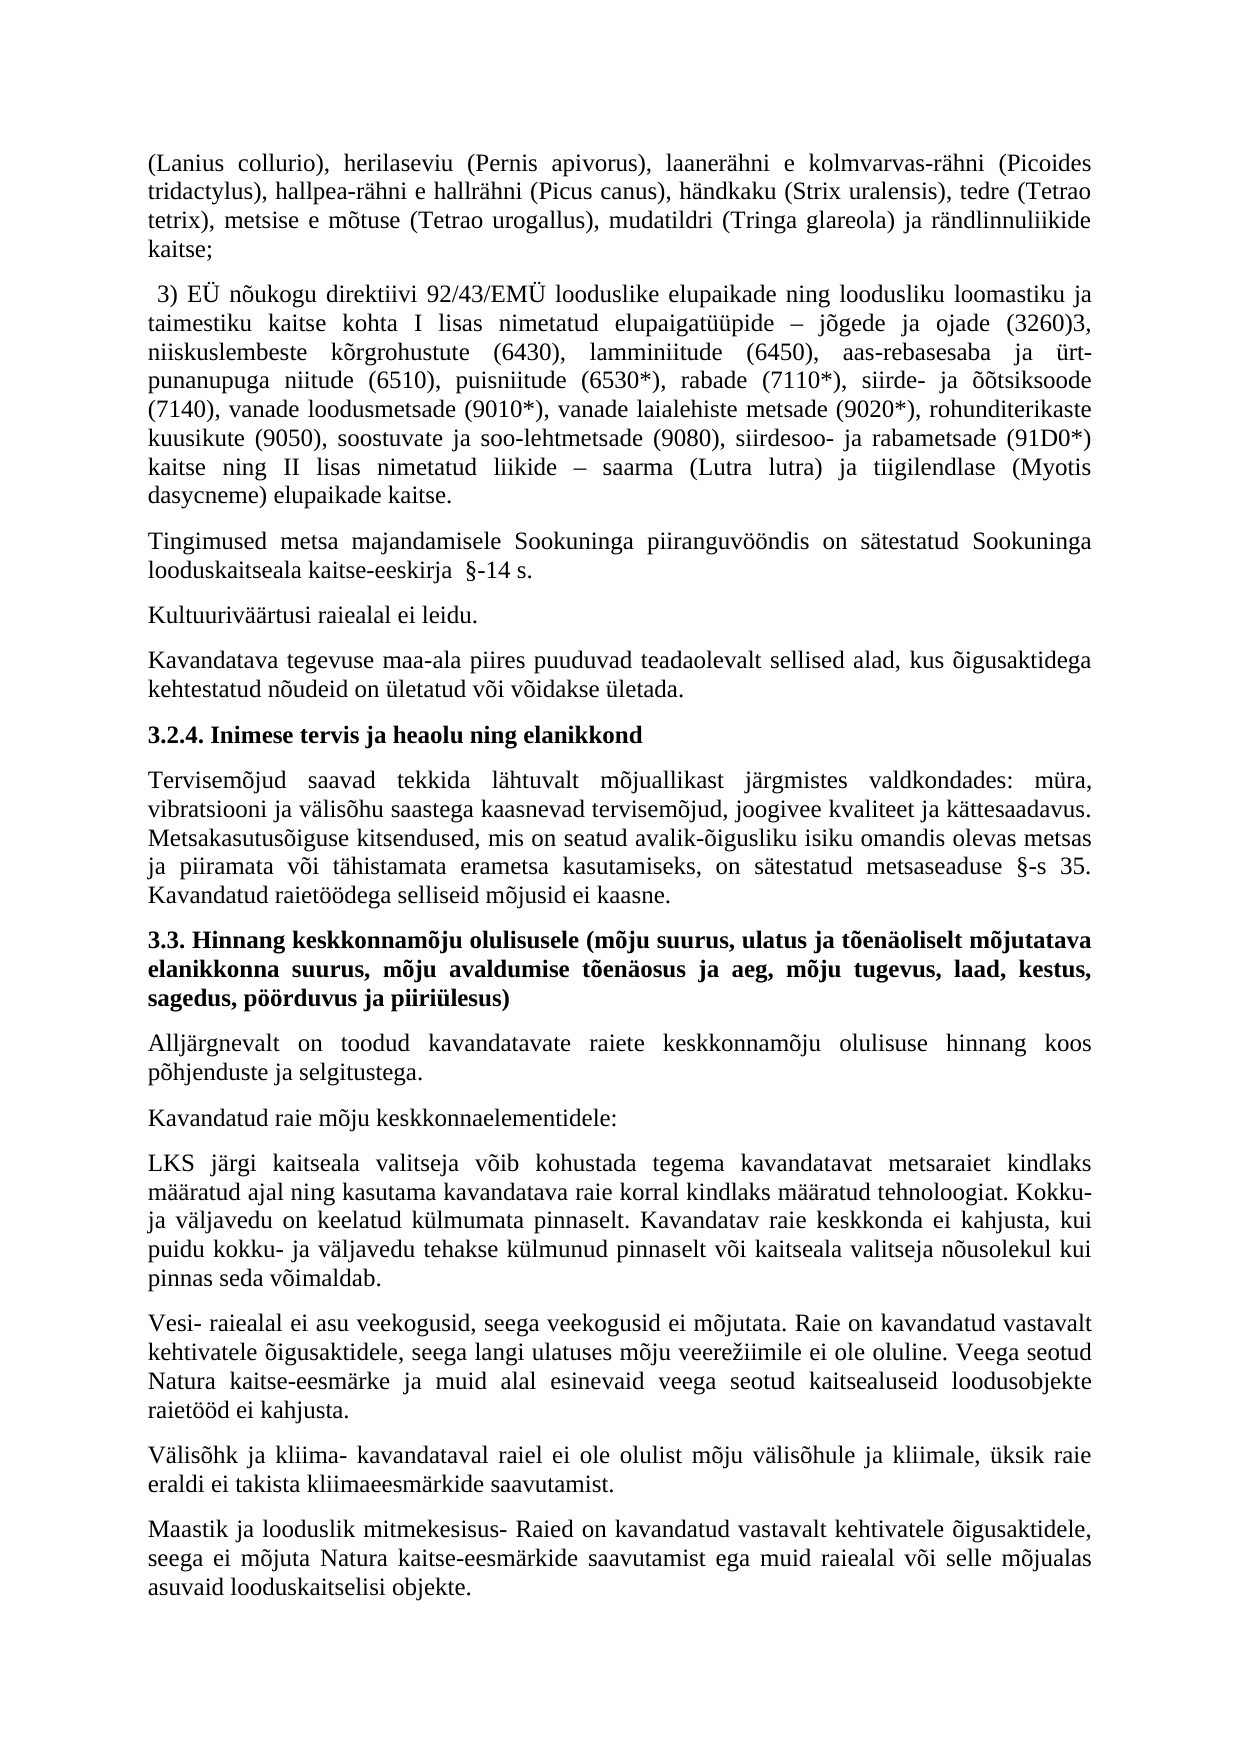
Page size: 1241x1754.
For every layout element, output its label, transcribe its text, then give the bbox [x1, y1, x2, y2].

text 3.3. Hinnang keskkonnamõju olulisusele (mõju suurus, ulatus ja tõenäoliselt mõjutatava elanikkonna suurus, mõju avaldumise tõenäosus ja aeg, mõju tugevus, laad, kestus, sagedus, pöörduvus ja piiriülesus) [148, 926, 1093, 1012]
text Tervisemõjud saavad tekkida lähtuvalt mõjuallikast järgmistes valdkondades: müra, vibratsiooni ja välisõhu saastega kaasnevad tervisemõjud, joogivee kvaliteet ja kättesaadavus. Metsakasutusõiguse kitsendused, mis on seatud avalik-õigusliku isiku omandis olevas metsas ja piiramata või tähistamata erametsa kasutamiseks, on sätestatud metsaseaduse §-s 35. Kavandatud raietöödega selliseid mõjusid ei kaasne. [148, 765, 1093, 909]
text Vesi- raiealal ei asu veekogusid, seega veekogusid ei mõjutata. Raie on kavandatud vastavalt kehtivatele õigusaktidele, seega langi ulatuses mõju veerežiimile ei ole oluline. Veega seotud Natura kaitse-eesmärke ja muid alal esinevaid veega seotud kaitsealuseid loodusobjekte raietööd ei kahjusta. [148, 1308, 1093, 1423]
text 3) EÜ nõukogu direktiivi 92/43/EMÜ looduslike elupaikade ning loodusliku loomastiku ja taimestiku kaitse kohta I lisas nimetatud elupaigatüüpide – jõgede ja ojade (3260)3, niiskuslembeste kõrgrohustute (6430), lamminiitude (6450), aas-rebasesaba ja ürt-punanupuga niitude (6510), puisniitude (6530*), rabade (7110*), siirde- ja õõtsiksoode (7140), vanade loodusmetsade (9010*), vanade laialehiste metsade (9020*), rohunditerikaste kuusikute (9050), soostuvate ja soo-lehtmetsade (9080), siirdesoo- ja rabametsade (91D0*) kaitse ning II lisas nimetatud liikide – saarma (Lutra lutra) ja tiigilendlase (Myotis dasycneme) elupaikade kaitse. [148, 279, 1093, 509]
text LKS järgi kaitseala valitseja võib kohustada tegema kavandatavat metsaraiet kindlaks määratud ajal ning kasutama kavandatava raie korral kindlaks määratud tehnoloogiat. Kokku- ja väljavedu on keelatud külmumata pinnaselt. Kavandatav raie keskkonda ei kahjusta, kui puidu kokku- ja väljavedu tehakse külmunud pinnaselt või kaitseala valitseja nõusolekul kui pinnas seda võimaldab. [148, 1148, 1093, 1292]
text Tingimused metsa majandamisele Sookuninga piiranguvööndis on sätestatud Sookuninga looduskaitseala kaitse-eeskirja §-14 s. [148, 526, 1093, 583]
text 3.2.4. Inimese tervis ja heaolu ning elanikkond [148, 720, 1093, 748]
text Välisõhk ja kliima- kavandataval raiel ei ole olulist mõju välisõhule ja kliimale, üksik raie eraldi ei takista kliimaeesmärkide saavutamist. [148, 1440, 1093, 1498]
text Kavandatava tegevuse maa-ala piires puuduvad teadaolevalt sellised alad, kus õigusaktidega kehtestatud nõudeid on ületatud või võidakse ületada. [148, 646, 1093, 703]
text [148, 148, 1093, 263]
text Kultuuriväärtusi raiealal ei leidu. [148, 600, 1093, 629]
text Alljärgnevalt on toodud kavandatavate raiete keskkonnamõju olulisuse hinnang koos põhjenduste ja selgitustega. [148, 1028, 1093, 1086]
text Maastik ja looduslik mitmekesisus- Raied on kavandatud vastavalt kehtivatele õigusaktidele, seega ei mõjuta Natura kaitse-eesmärkide saavutamist ega muid raiealal või selle mõjualas asuvaid looduskaitselisi objekte. [148, 1514, 1093, 1601]
text Kavandatud raie mõju keskkonnaelementidele: [148, 1103, 1093, 1131]
